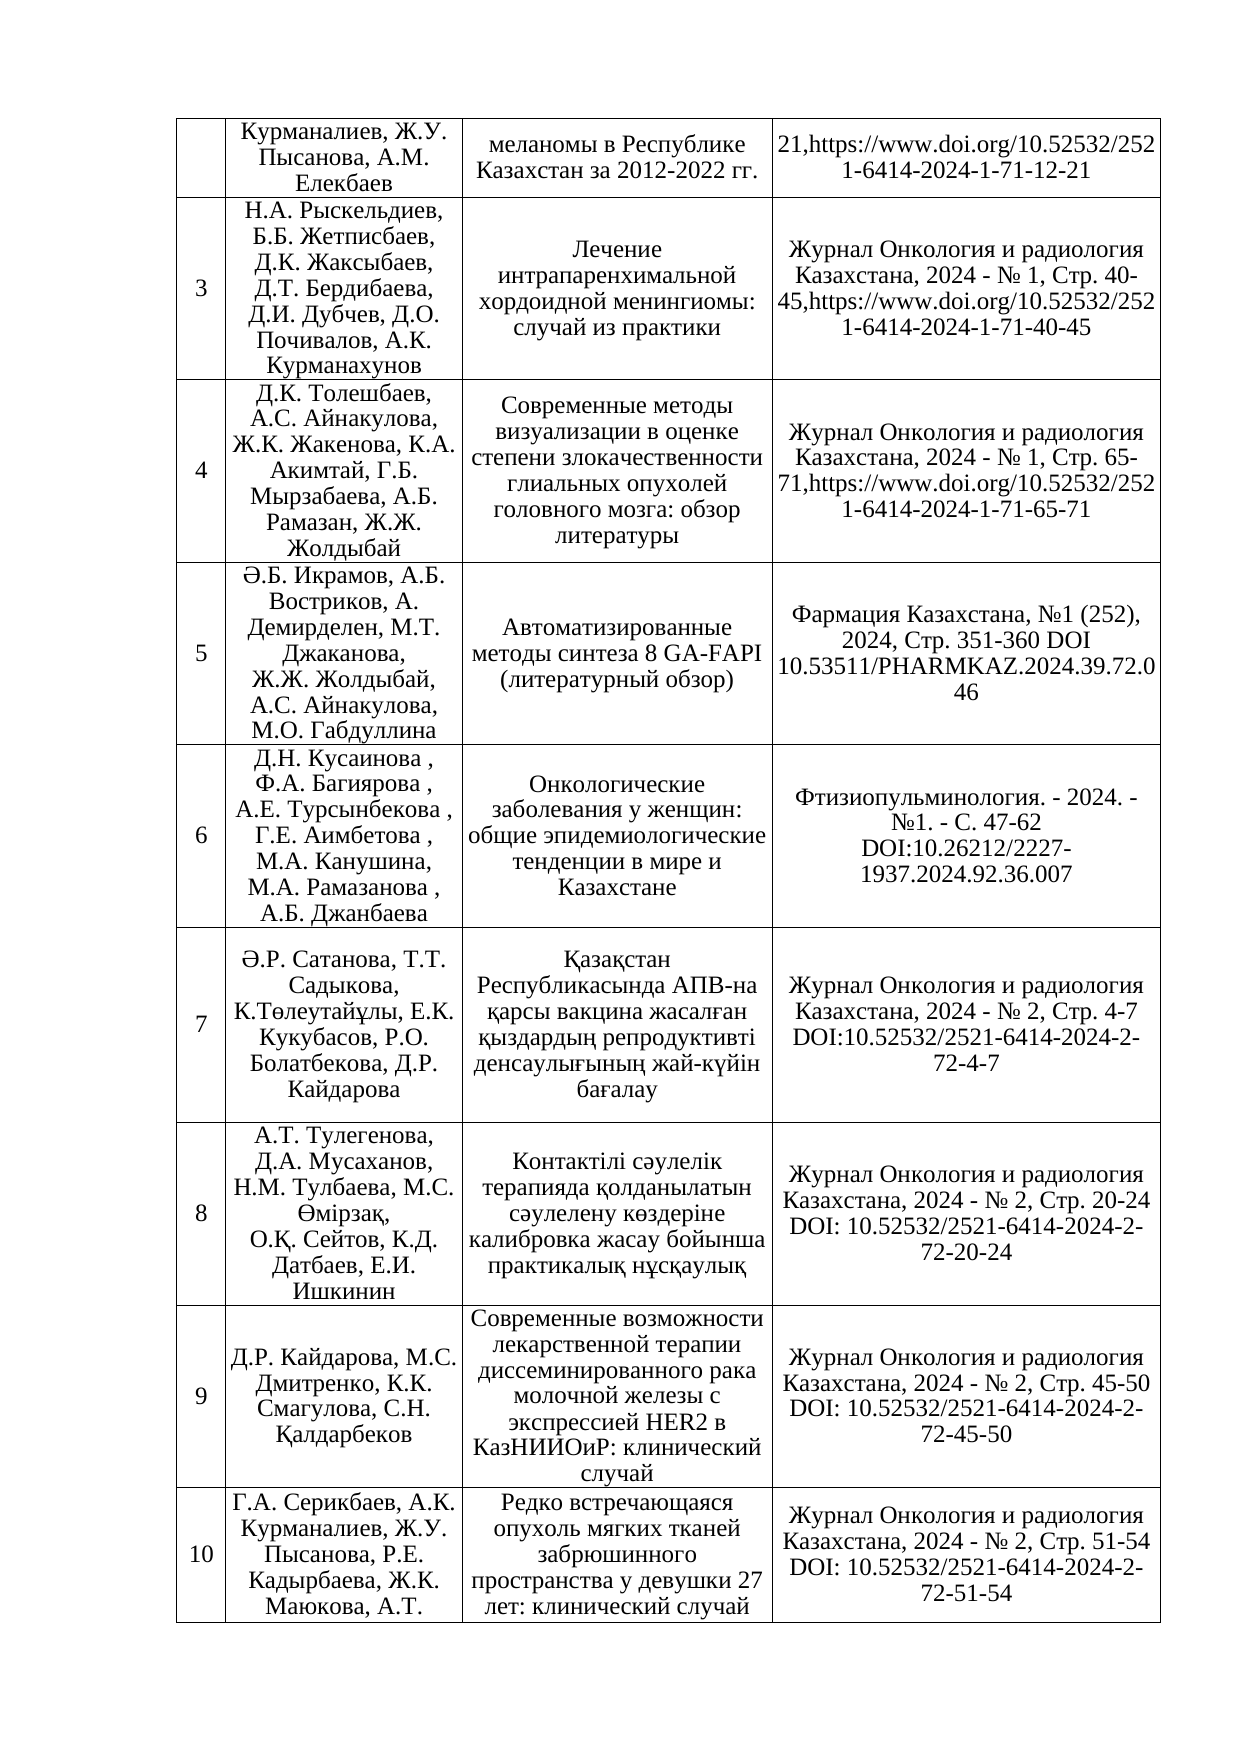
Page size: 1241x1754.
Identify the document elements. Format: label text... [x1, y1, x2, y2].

table_cell 7 [177, 928, 225, 1122]
table_cell Современные методы визуализации в оценке степени злокачественности глиальных опухолей головного мозга: обзор литературы [463, 380, 772, 562]
table_cell Қазақстан Республикасында АПВ-на қарсы вакцина жасалған қыздардың репродуктивті денсаулығының жай-күйін бағалау [463, 928, 772, 1122]
table_cell Журнал Онкология и радиология Казахстана, 2024 - № 2, Стр. 20-24 DOI: 10.52532/2521-6414-2024-2-72-20-24 [773, 1123, 1160, 1305]
table_cell Н.А. Рыскельдиев, Б.Б. Жетписбаев, Д.К. Жаксыбаев, Д.Т. Бердибаева, Д.И. Дубчев, Д.О. Почивалов, А.К. Курманахунов [226, 198, 462, 379]
table_cell Д.Р. Кайдарова, М.С. Дмитренко, К.К. Смагулова, С.Н. Қалдарбеков [226, 1306, 462, 1487]
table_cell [773, 119, 1160, 197]
table_cell 9 [177, 1306, 225, 1487]
table_cell Ә.Р. Сатанова, Т.Т. Садыкова, К.Төлеутайұлы, Е.К. Кукубасов, Р.О. Болатбекова, Д.Р. Кайдарова [226, 928, 462, 1122]
table_cell Журнал Онкология и радиология Казахстана, 2024 - № 2, Стр. 45-50 DOI: 10.52532/2521-6414-2024-2-72-45-50 [773, 1306, 1160, 1487]
table_cell А.Т. Тулегенова, Д.А. Мусаханов, Н.М. Тулбаева, М.С. Өмірзақ, О.Қ. Сейтов, К.Д. Датбаев, Е.И. Ишкинин [226, 1123, 462, 1305]
table_cell Онкологические заболевания у женщин: общие эпидемиологические тенденции в мире и Казахстане [463, 745, 772, 927]
table_cell Ә.Б. Икрамов, А.Б. Востриков, А. Демирделен, М.Т. Джаканова, Ж.Ж. Жолдыбай, А.С. Айнакулова, М.О. Габдуллина [226, 563, 462, 744]
table_cell Современные возможности лекарственной терапии диссеминированного рака молочной железы с экспрессией HER2 в КазНИИОиР: клинический случай [463, 1306, 772, 1487]
table_cell Лечение интрапаренхимальной хордоидной менингиомы: случай из практики [463, 198, 772, 379]
table_cell 2 [177, 119, 225, 197]
table_cell Д.К. Толешбаев, А.С. Айнакулова, Ж.К. Жакенова, К.А. Акимтай, Г.Б. Мырзабаева, А.Б. Рамазан, Ж.Ж. Жолдыбай [226, 380, 462, 562]
table_cell 8 [177, 1123, 225, 1305]
table_cell Д.Н. Кусаинова , Ф.А. Багиярова , А.Е. Турсынбекова , Г.Е. Аимбетова , М.А. Канушина, М.А. Рамазанова , А.Б. Джанбаева [226, 745, 462, 927]
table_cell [463, 119, 772, 197]
table_cell Автоматизированные методы синтеза 8 GA-FAPI (литературный обзор) [463, 563, 772, 744]
table_cell Журнал Онкология и радиология Казахстана, 2024 - № 1, Стр. 40-45,https://www.doi.org/10.52532/2521-6414-2024-1-71-40-45 [773, 198, 1160, 379]
table_cell 10 [177, 1488, 225, 1622]
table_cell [463, 1488, 772, 1622]
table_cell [773, 1488, 1160, 1622]
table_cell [226, 1488, 462, 1622]
table_cell Фтизиопульминология. - 2024. - №1. - С. 47-62 DOI:10.26212/2227-1937.2024.92.36.007 [773, 745, 1160, 927]
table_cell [226, 119, 462, 197]
table_cell Фармация Казахстана, №1 (252), 2024, Стр. 351-360 DOI 10.53511/PHARMKAZ.2024.39.72.046 [773, 563, 1160, 744]
table_cell Контактілі сәулелік терапияда қолданылатын сәулелену көздеріне калибровка жасау бойынша практикалық нұсқаулық [463, 1123, 772, 1305]
table_cell 6 [177, 745, 225, 927]
table_cell 4 [177, 380, 225, 562]
table_cell 3 [177, 198, 225, 379]
table_cell Журнал Онкология и радиология Казахстана, 2024 - № 2, Стр. 4-7 DOI:10.52532/2521-6414-2024-2-72-4-7 [773, 928, 1160, 1122]
table_cell 5 [177, 563, 225, 744]
table_cell Журнал Онкология и радиология Казахстана, 2024 - № 1, Стр. 65-71,https://www.doi.org/10.52532/2521-6414-2024-1-71-65-71 [773, 380, 1160, 562]
